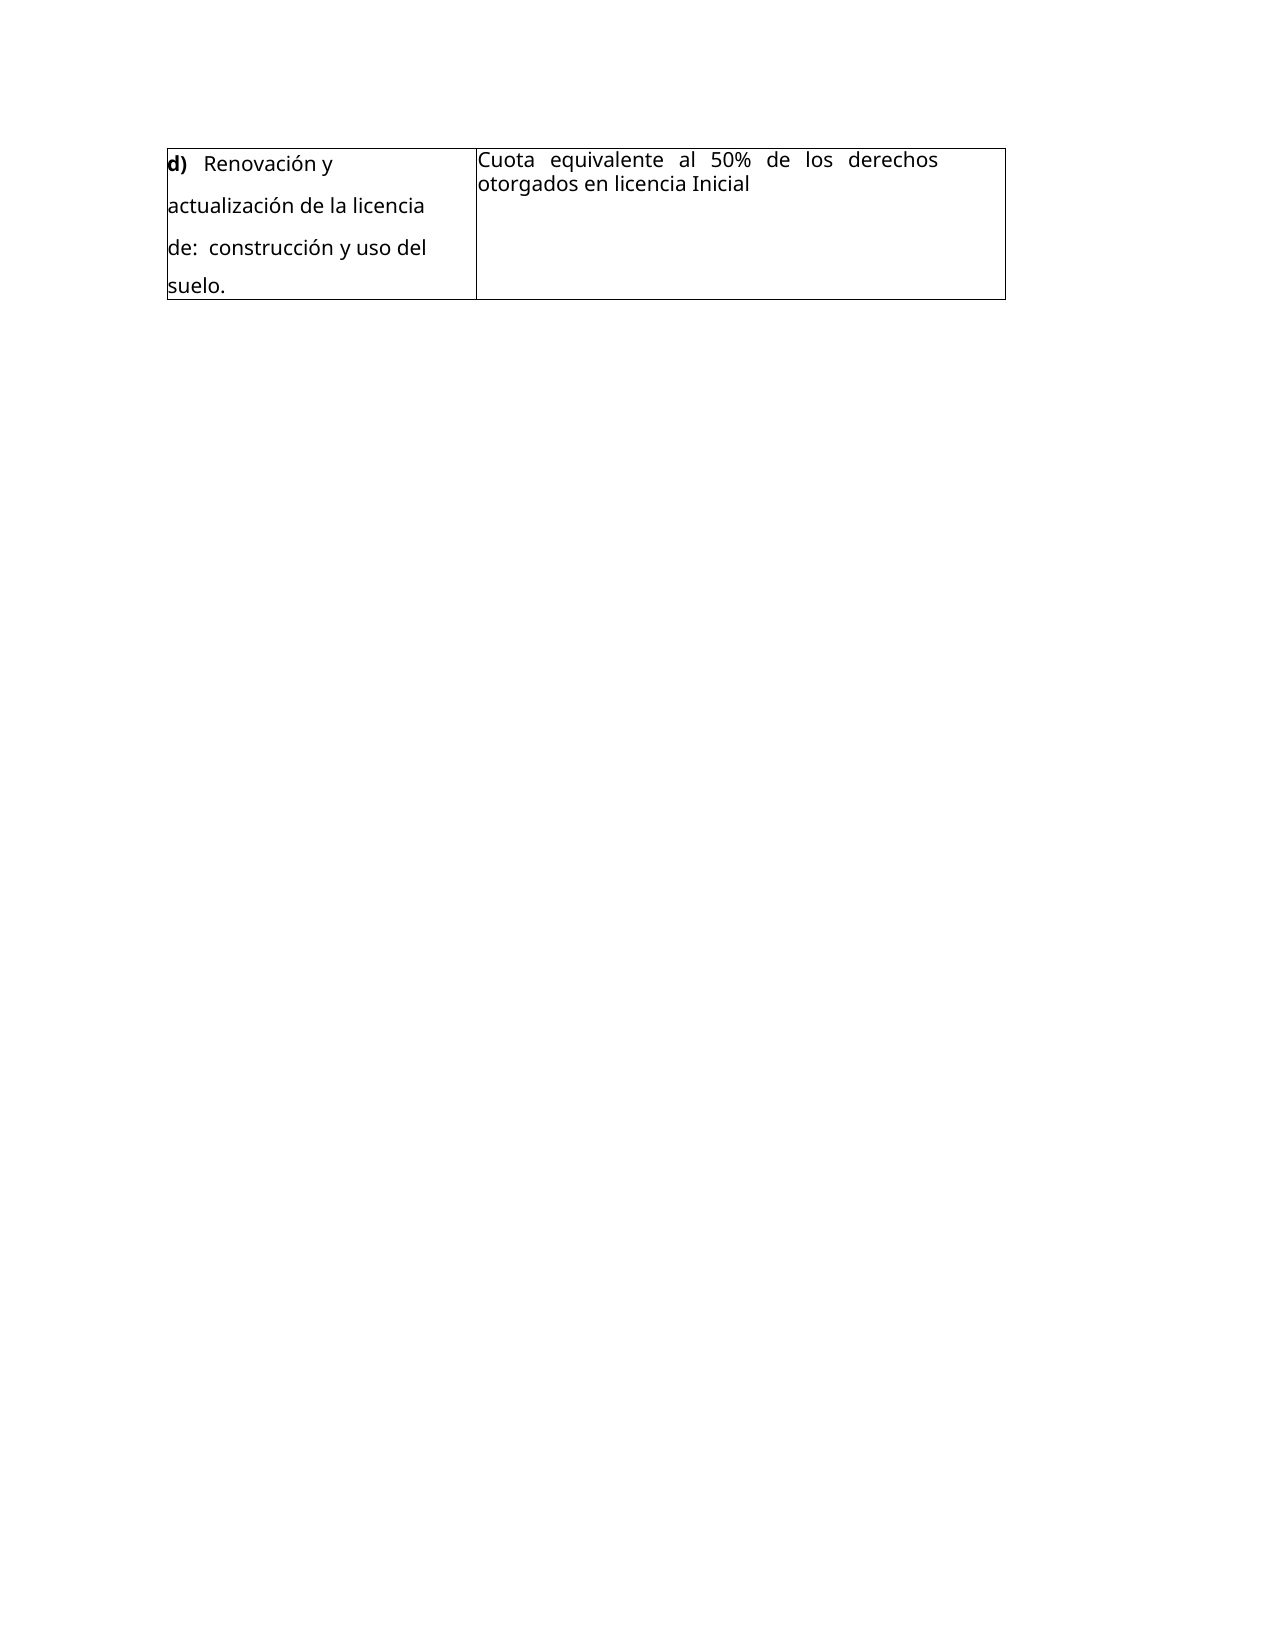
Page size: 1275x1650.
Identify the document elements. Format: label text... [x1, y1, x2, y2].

table_cell Cuota equivalente al 50% de los derechos otorgados en licencia Inicial [477, 149, 1005, 299]
table_cell d) Renovación y actualización de la licencia de: construcción y uso del suelo. [168, 149, 476, 299]
